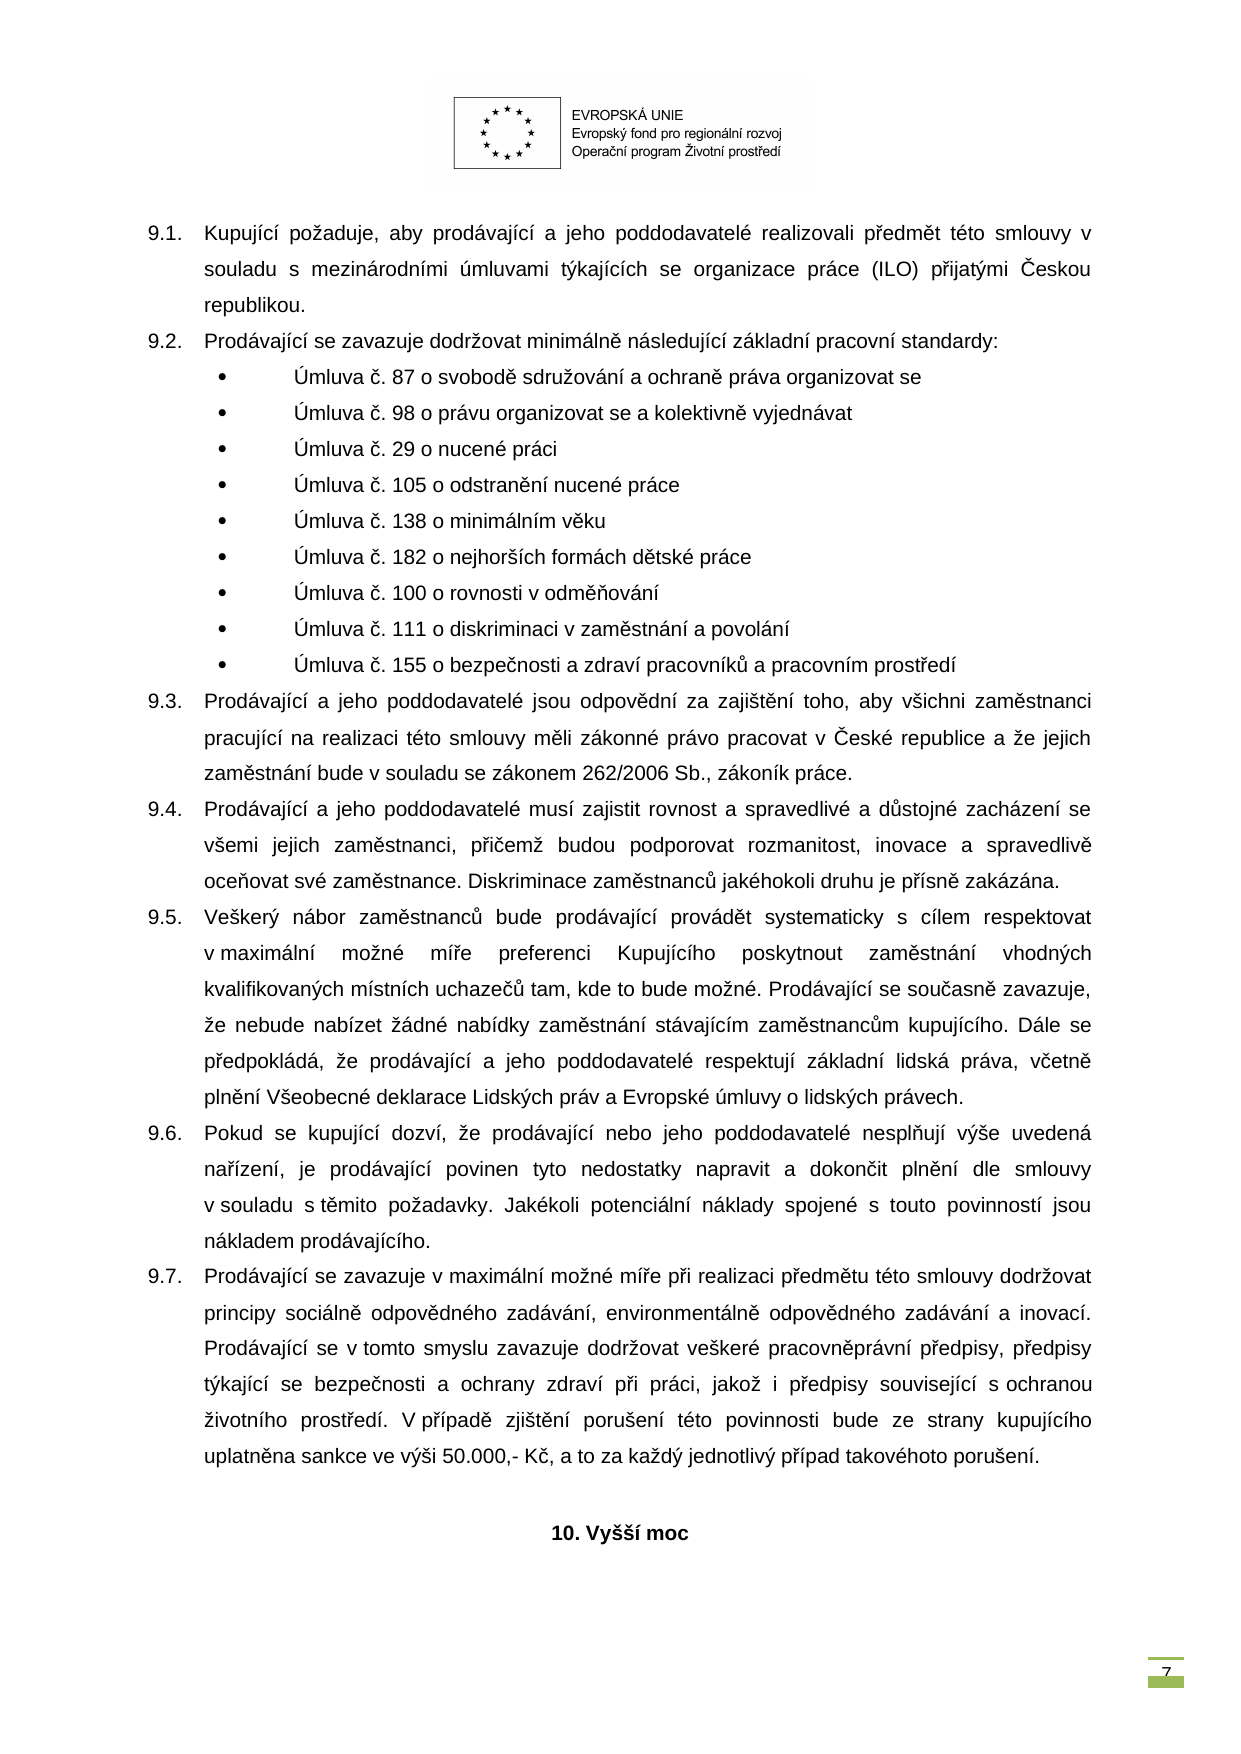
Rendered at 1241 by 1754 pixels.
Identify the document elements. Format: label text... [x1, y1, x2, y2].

list Pokud se kupující dozví, že prodávající nebo jeho poddodavatelé nesplňují výše uvedená nařízení, je prodávající povinen tyto nedostatky napravit a dokončit plnění dle smlouvy v souladu s těmito požadavky. Jakékoli potenciální náklady spojené s touto povinností jsou nákladem prodávajícího. [148, 1121, 1093, 1252]
list Prodávající se zavazuje dodržovat minimálně následující základní pracovní standardy: [148, 329, 1093, 353]
list Prodávající a jeho poddodavatelé musí zajistit rovnost a spravedlivé a důstojné zacházení se všemi jejich zaměstnanci, přičemž budou podporovat rozmanitost, inovace a spravedlivě oceňovat své zaměstnance. Diskriminace zaměstnanců jakéhokoli druhu je přísně zakázána. [148, 797, 1093, 893]
list Úmluva č. 100 o rovnosti v odměňování [218, 581, 1093, 605]
list Prodávající se zavazuje v maximální možné míře při realizaci předmětu této smlouvy dodržovat principy sociálně odpovědného zadávání, environmentálně odpovědného zadávání a inovací. Prodávající se v tomto smyslu zavazuje dodržovat veškeré pracovněprávní předpisy, předpisy týkající se bezpečnosti a ochrany zdraví při práci, jakož i předpisy související s ochranou životního prostředí. V případě zjištění porušení této povinnosti bude ze strany kupujícího uplatněna sankce ve výši 50.000,- Kč, a to za každý jednotlivý případ takovéhoto porušení. [148, 1264, 1093, 1468]
list Úmluva č. 98 o právu organizovat se a kolektivně vyjednávat [218, 401, 1093, 425]
list Prodávající a jeho poddodavatelé jsou odpovědní za zajištění toho, aby všichni zaměstnanci pracující na realizaci této smlouvy měli zákonné právo pracovat v České republice a že jejich zaměstnání bude v souladu se zákonem 262/2006 Sb., zákoník práce. [148, 689, 1093, 785]
picture [430, 73, 811, 193]
list Úmluva č. 87 o svobodě sdružování a ochraně práva organizovat se [218, 365, 1093, 389]
list Úmluva č. 105 o odstranění nucené práce [218, 473, 1093, 497]
list Kupující požaduje, aby prodávající a jeho poddodavatelé realizovali předmět této smlouvy v souladu s mezinárodními úmluvami týkajících se organizace práce (ILO) přijatými Českou republikou. [148, 221, 1093, 317]
list Úmluva č. 29 o nucené práci [218, 437, 1093, 461]
list Úmluva č. 138 o minimálním věku [218, 509, 1093, 533]
list Úmluva č. 111 o diskriminaci v zaměstnání a povolání [218, 617, 1093, 641]
subtitle 10. Vyšší moc [148, 1516, 1093, 1545]
list Úmluva č. 182 o nejhorších formách dětské práce [218, 545, 1093, 569]
list Veškerý nábor zaměstnanců bude prodávající provádět systematicky s cílem respektovat v maximální možné míře preferenci Kupujícího poskytnout zaměstnání vhodných kvalifikovaných místních uchazečů tam, kde to bude možné. Prodávající se současně zavazuje, že nebude nabízet žádné nabídky zaměstnání stávajícím zaměstnancům kupujícího. Dále se předpokládá, že prodávající a jeho poddodavatelé respektují základní lidská práva, včetně plnění Všeobecné deklarace Lidských práv a Evropské úmluvy o lidských právech. [148, 905, 1093, 1109]
list Úmluva č. 155 o bezpečnosti a zdraví pracovníků a pracovním prostředí [218, 653, 1093, 677]
